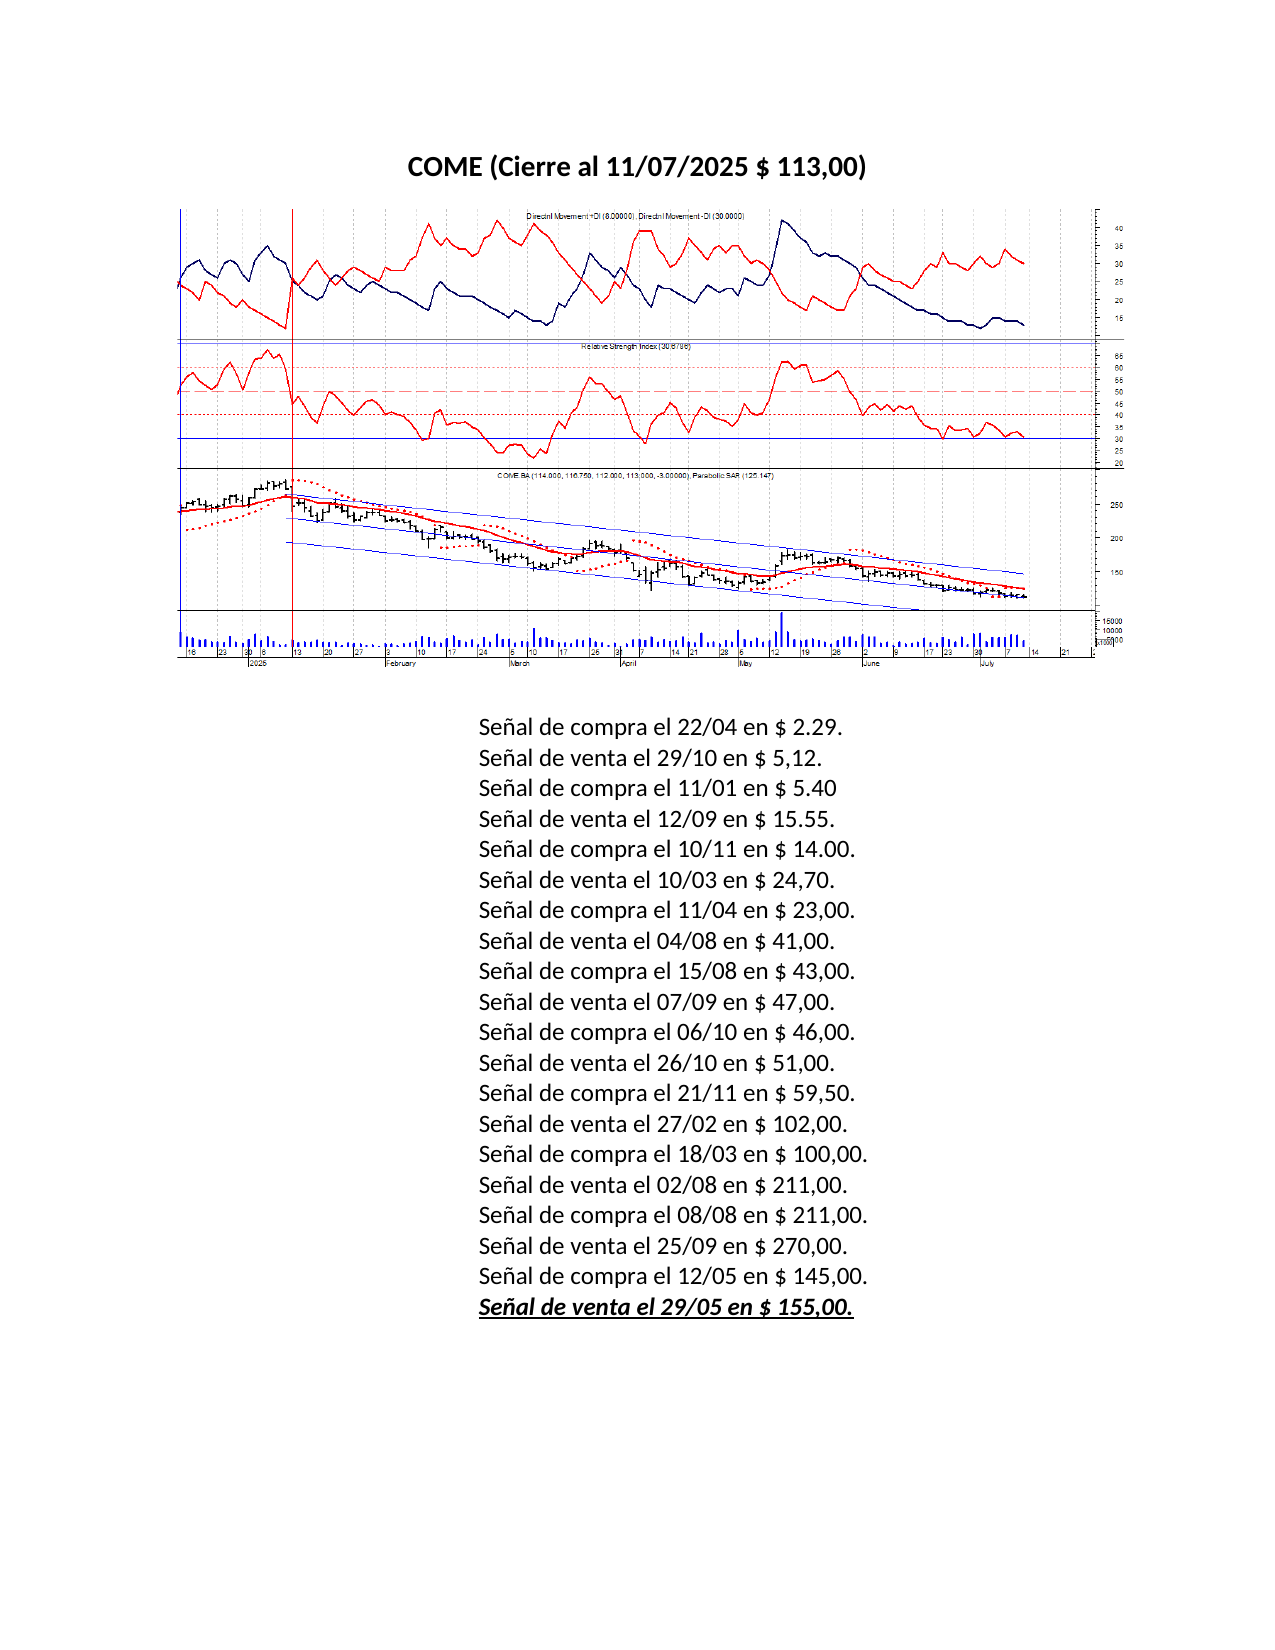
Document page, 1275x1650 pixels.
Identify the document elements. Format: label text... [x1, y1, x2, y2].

text COME (Cierre al 11/07/2025 $ 113,00) [177, 148, 1098, 183]
picture [177, 209, 1125, 667]
